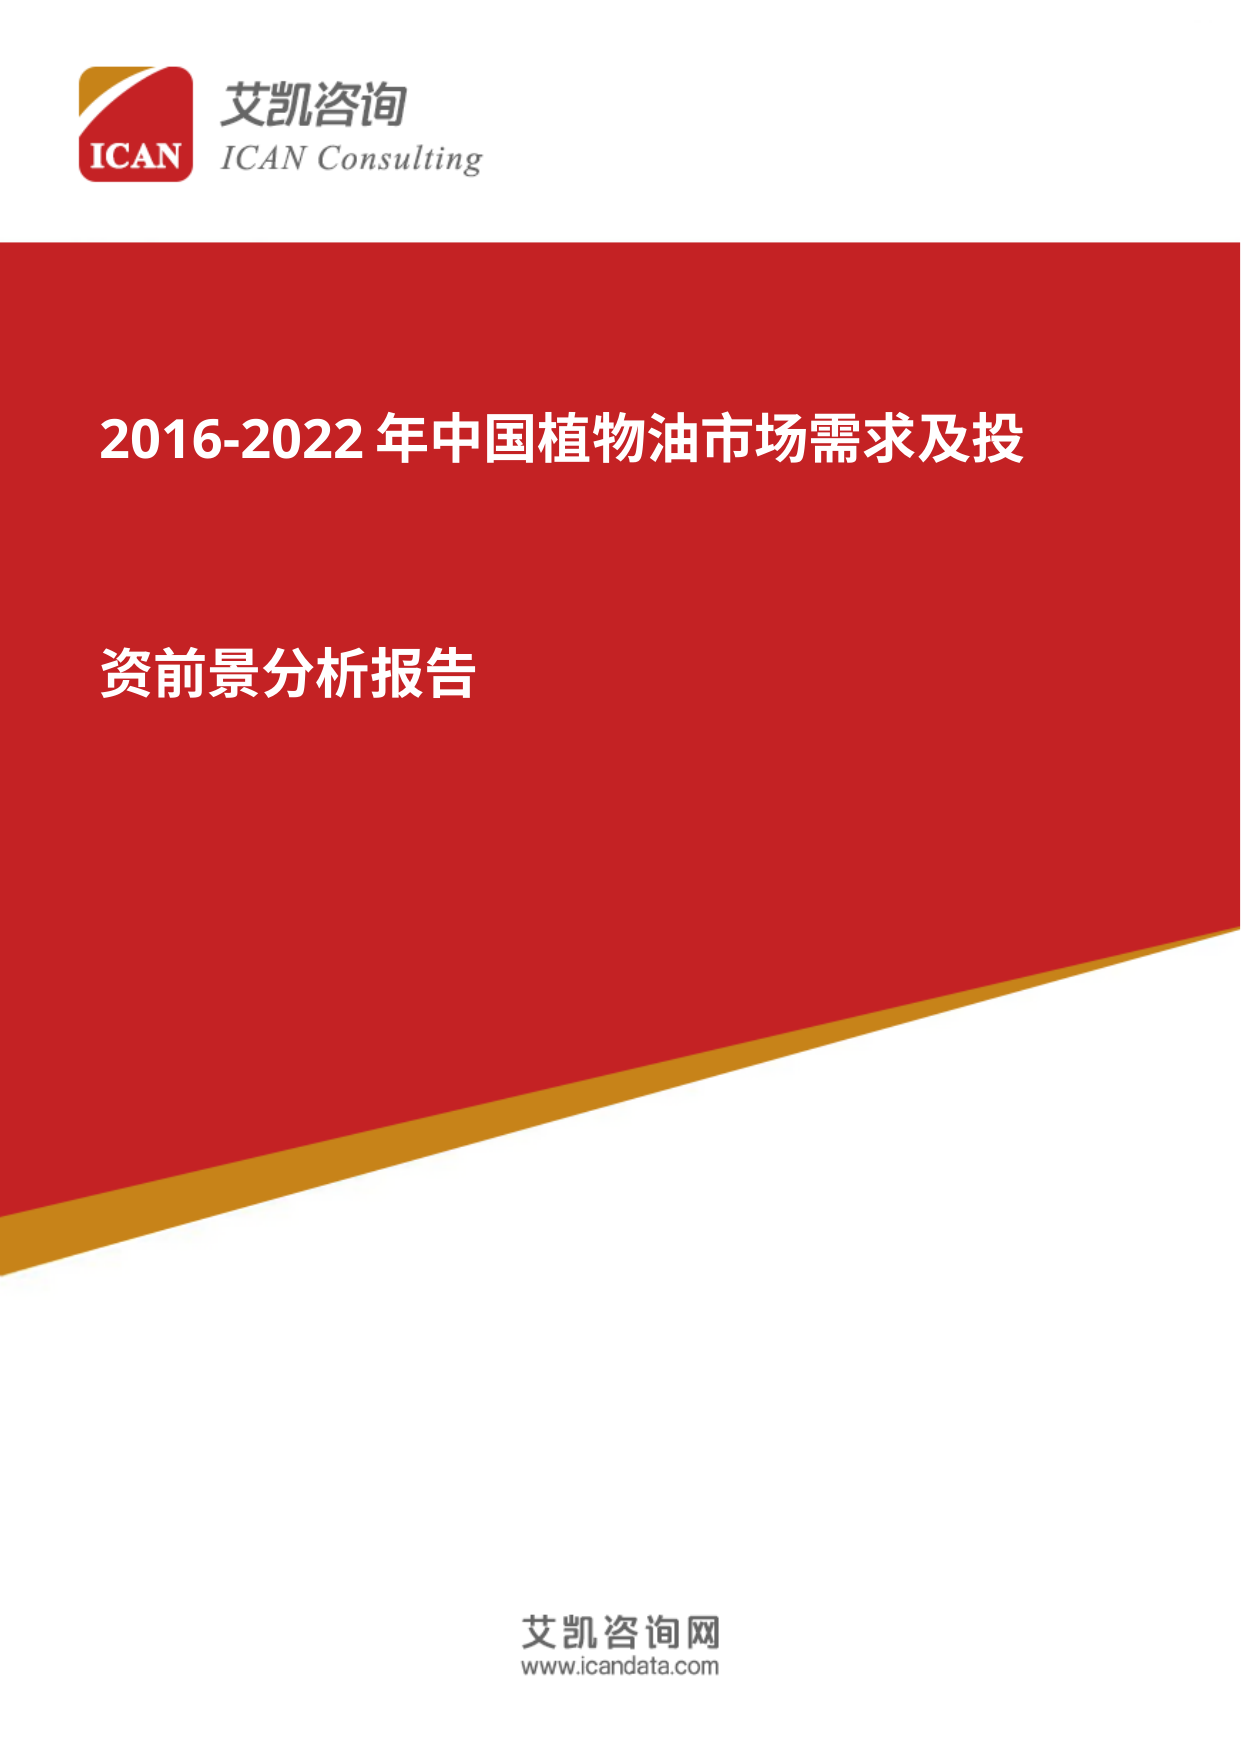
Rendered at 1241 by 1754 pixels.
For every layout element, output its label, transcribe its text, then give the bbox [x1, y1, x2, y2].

subtitle 2016-2022年中国植物油市场需求及投资前景分析报告 [99, 386, 1053, 718]
picture [0, 5, 1241, 1754]
